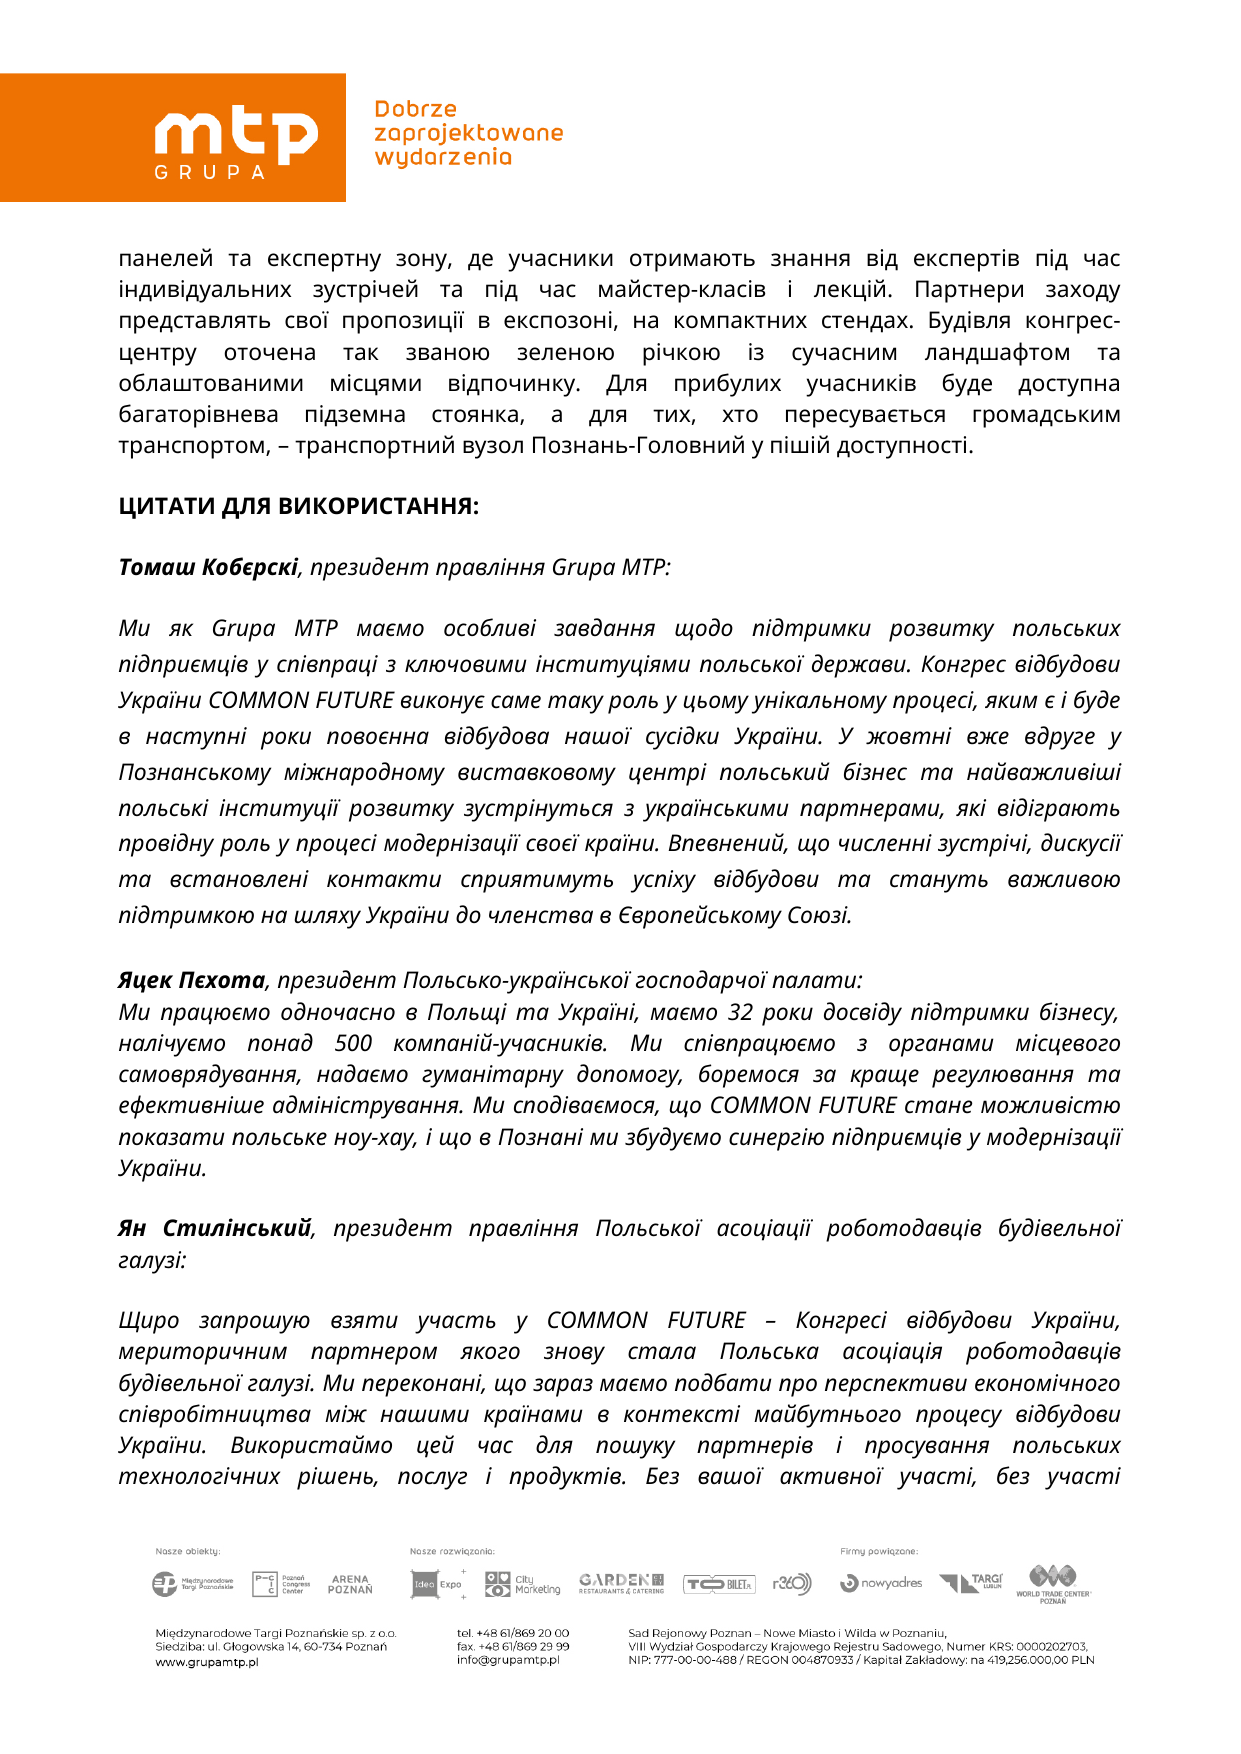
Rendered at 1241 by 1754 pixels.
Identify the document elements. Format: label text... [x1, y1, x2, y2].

text ЦИТАТИ ДЛЯ ВИКОРИСТАННЯ: [118, 490, 1122, 521]
text Ян Стилінський, президент правління Польської асоціації роботодавців будівельної галузі: [118, 1212, 1122, 1275]
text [118, 1304, 1122, 1491]
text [118, 242, 1122, 461]
text Ми працюємо одночасно в Польщі та Україні, маємо 32 роки досвіду підтримки бізнесу, налічуємо понад 500 компаній-учасників. Ми співпрацюємо з органами місцевого самоврядування, надаємо гуманітарну допомогу, боремося за краще регулювання та ефективніше адміністрування. Ми сподіваємося, що COMMON FUTURE стане можливістю показати польське ноу-хау, і що в Познані ми збудуємо синергію підприємців у модернізації України. [118, 996, 1122, 1183]
text Томаш Кобєрскі, президент правління Grupa MTP: [118, 551, 1122, 582]
picture [0, 0, 1237, 1750]
text Яцек Пєхота, президент Польсько-української господарчої палати: [118, 964, 1122, 996]
text Ми як Grupa MTP маємо особливі завдання щодо підтримки розвитку польських підприємців у співпраці з ключовими інституціями польської держави. Конгрес відбудови України COMMON FUTURE виконує саме таку роль у цьому унікальному процесі, яким є і буде в наступні роки повоєнна відбудова нашої сусідки України. У жовтні вже вдруге у Познанському міжнародному виставковому центрі польський бізнес та найважливіші польські інституції розвитку зустрінуться з українськими партнерами, які відіграють провідну роль у процесі модернізації своєї країни. Впевнений, що численні зустрічі, дискусії та встановлені контакти сприятимуть успіху відбудови та стануть важливою підтримкою на шляху України до членства в Європейському Союзі. [118, 612, 1122, 931]
